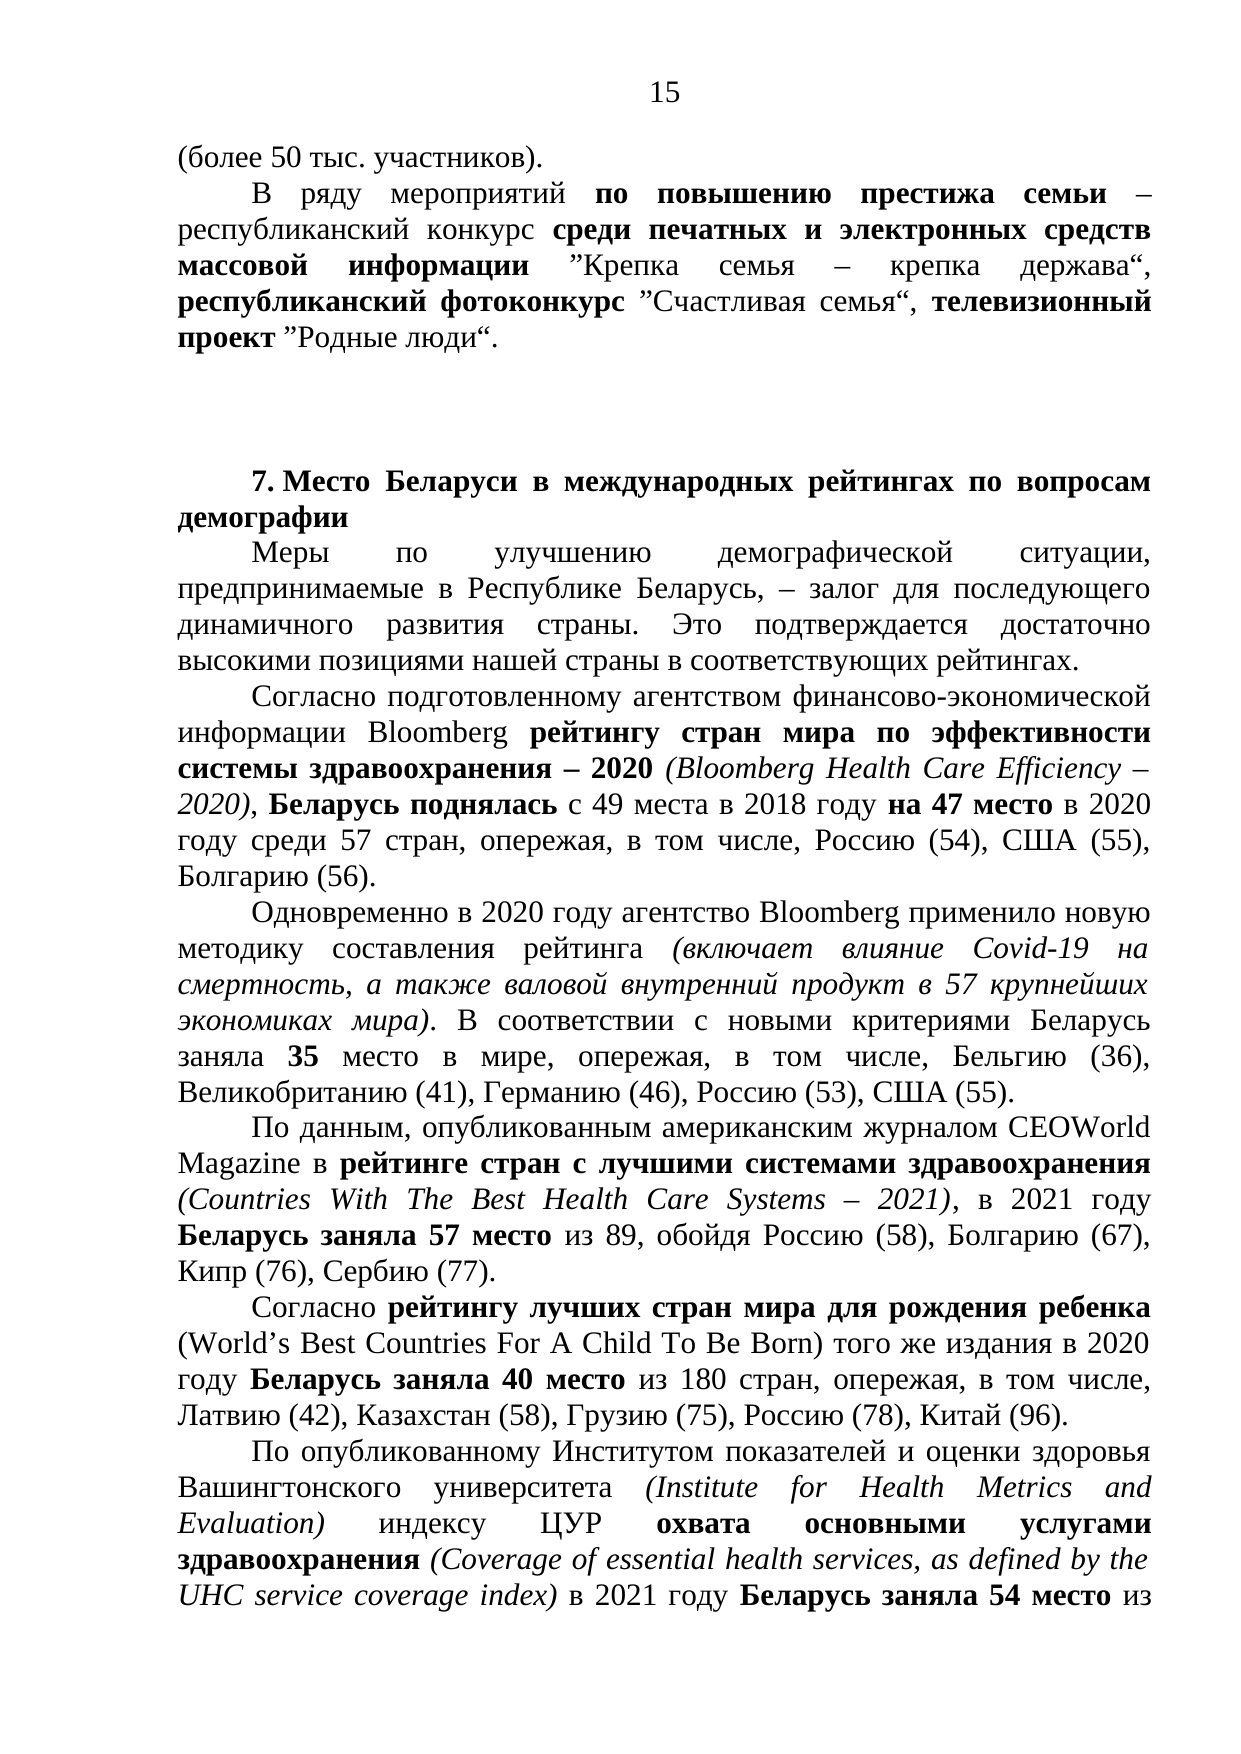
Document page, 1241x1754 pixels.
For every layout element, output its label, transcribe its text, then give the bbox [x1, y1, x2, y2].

text По данным, опубликованным американским журналом CEOWorld Magazine в рейтинге стран с лучшими системами здравоохранения (Countries With The Best Health Care Systems – 2021), в 2021 году Беларусь заняла 57 место из 89, обойдя Россию (58), Болгарию (67), Кипр (76), Сербию (77). [177, 1109, 1152, 1288]
text Согласно рейтингу лучших стран мира для рождения ребенка (World’s Best Countries For A Child To Be Born) того же издания в 2020 году Беларусь заняла 40 место из 180 стран, опережая, в том числе, Латвию (42), Казахстан (58), Грузию (75), Россию (78), Китай (96). [177, 1288, 1152, 1432]
text Согласно подготовленному агентством финансово-экономической информации Bloomberg рейтингу стран мира по эффективности системы здравоохранения – 2020 (Bloomberg Health Care Efficiency – 2020), Беларусь поднялась с 49 места в 2018 году на 47 место в 2020 году среди 57 стран, опережая, в том числе, Россию (54), США (55), Болгарию (56). [177, 677, 1152, 893]
text Одновременно в 2020 году агентство Bloomberg применило новую методику составления рейтинга (включает влияние Covid-19 на смертность, а также валовой внутренний продукт в 57 крупнейших экономиках мира). В соответствии с новыми критериями Беларусь заняла 35 место в мире, опережая, в том числе, Бельгию (36), Великобританию (41), Германию (46), Россию (53), США (55). [177, 893, 1152, 1109]
text В ряду мероприятий по повышению престижа семьи – республиканский конкурс среди печатных и электронных средств массовой информации ”Крепка семья – крепка держава“, республиканский фотоконкурс ”Счастливая семья“, телевизионный проект ”Родные люди“. [177, 174, 1152, 354]
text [177, 138, 1152, 174]
text Меры по улучшению демографической ситуации, предпринимаемые в Республике Беларусь, – залог для последующего динамичного развития страны. Это подтверждается достаточно высокими позициями нашей страны в соответствующих рейтингах. [177, 534, 1152, 677]
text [177, 1432, 1152, 1612]
text 7. Место Беларуси в международных рейтингах по вопросам демографии [177, 462, 1152, 534]
